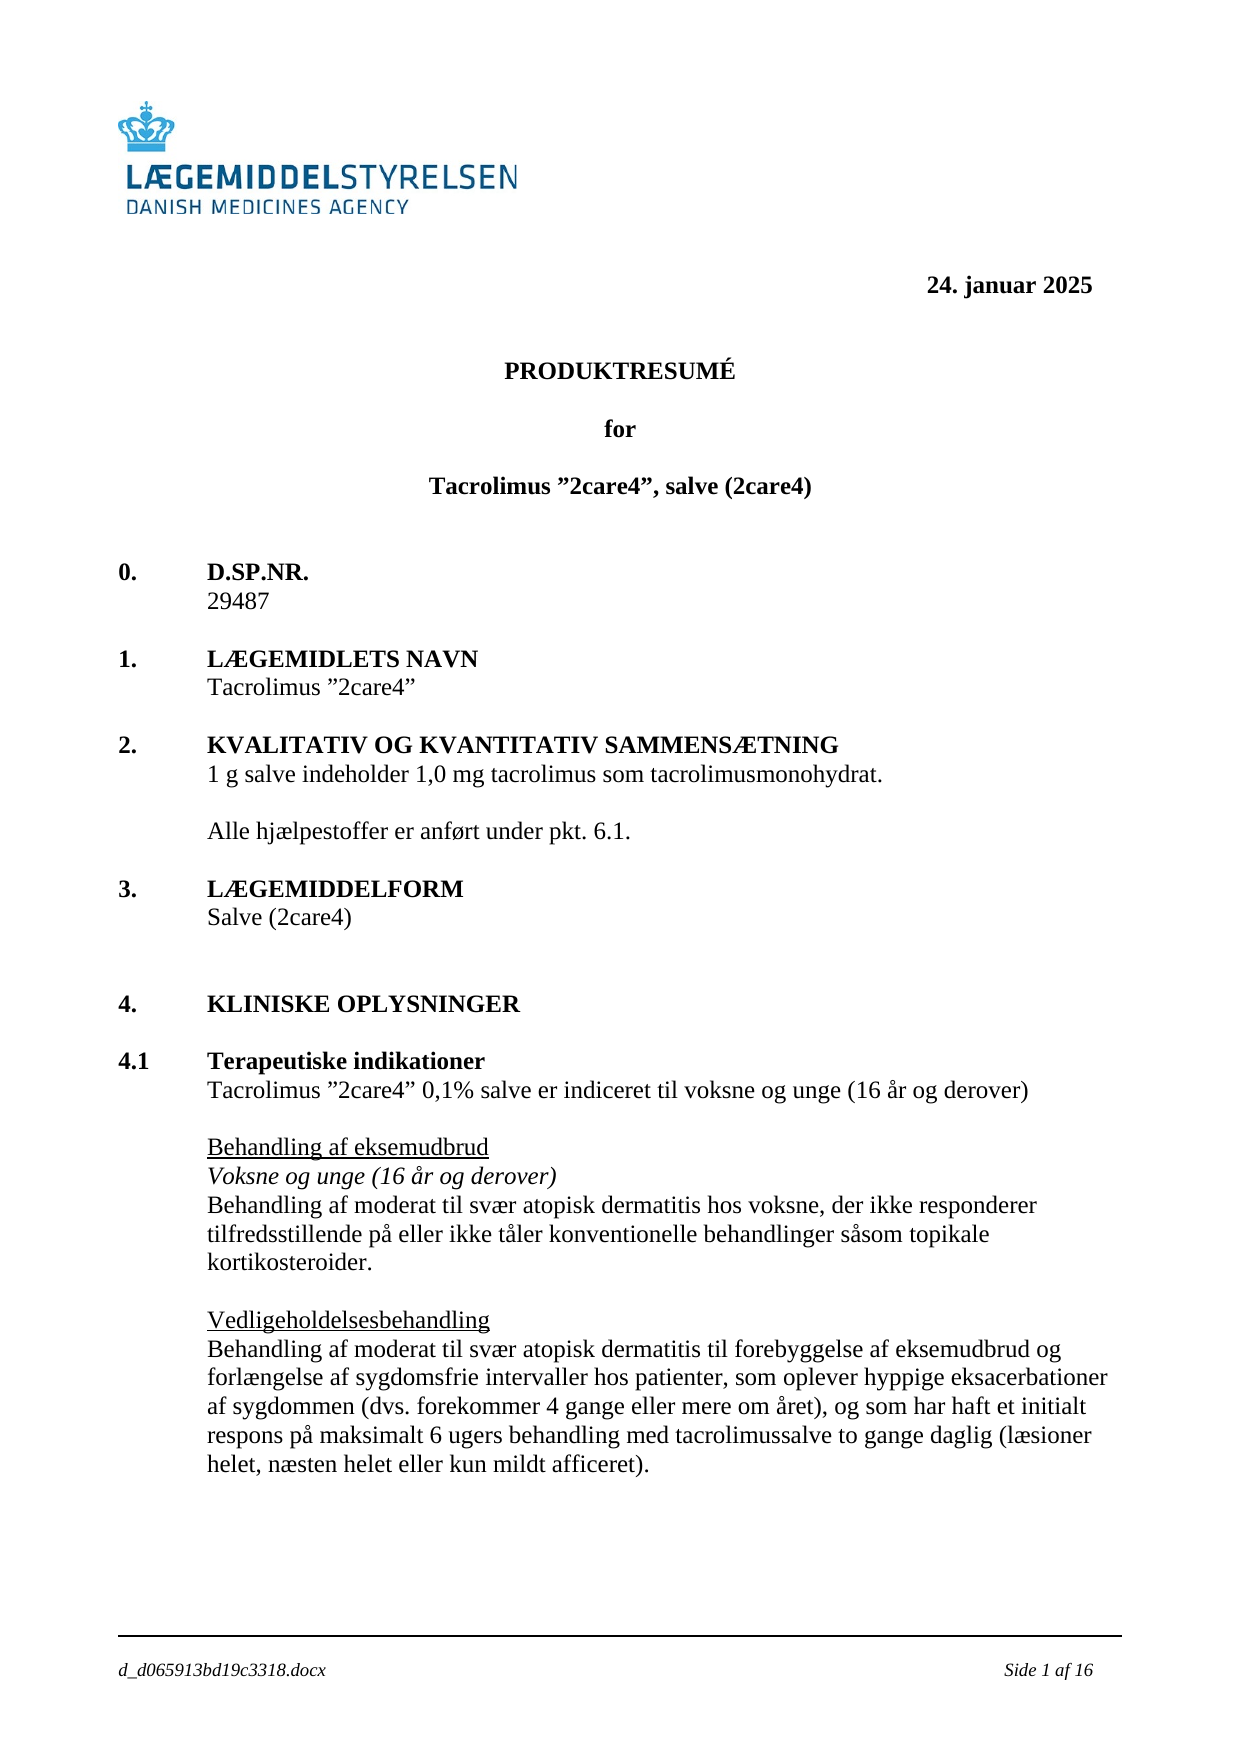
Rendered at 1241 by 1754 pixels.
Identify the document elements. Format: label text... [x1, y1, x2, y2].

text Behandling af moderat til svær atopisk dermatitis til forebyggelse af eksemudbrud og forlængelse af sygdomsfrie intervaller hos patienter, som oplever hyppige eksacerbationer af sygdommen (dvs. forekommer 4 gange eller mere om året), og som har haft et initialt respons på maksimalt 6 ugers behandling med tacrolimussalve to gange daglig (læsioner helet, næsten helet eller kun mildt afficeret). [207, 1334, 1122, 1477]
text Tacrolimus ”2care4”, salve (2care4) [118, 471, 1122, 500]
picture [118, 101, 517, 214]
text PRODUKTRESUMÉ [118, 356, 1122, 385]
text Tacrolimus ”2care4” [118, 672, 1122, 701]
title 24. januar 2025 [118, 270, 1122, 299]
text Alle hjælpestoffer er anført under pkt. 6.1. [207, 816, 1122, 845]
text 4.1 Terapeutiske indikationer [118, 1046, 1122, 1075]
text Salve (2care4) [118, 902, 1122, 931]
text Vedligeholdelsesbehandling [207, 1305, 1122, 1334]
text 1 g salve indeholder 1,0 mg tacrolimus som tacrolimusmonohydrat. [118, 759, 1122, 787]
text 3. LÆGEMIDDELFORM [118, 874, 1122, 902]
text 2. KVALITATIV OG KVANTITATIV SAMMENSÆTNING [118, 730, 1122, 759]
text 4. KLINISKE OPLYSNINGER [118, 989, 1122, 1017]
text Tacrolimus ”2care4” 0,1% salve er indiceret til voksne og unge (16 år og derover) [118, 1075, 1122, 1104]
text Behandling af eksemudbrud [207, 1132, 1122, 1161]
text Behandling af moderat til svær atopisk dermatitis hos voksne, der ikke responderer tilfredsstillende på eller ikke tåler konventionelle behandlinger såsom topikale kortikosteroider. [207, 1190, 1122, 1276]
text 0. D.SP.NR. [118, 557, 1122, 586]
text Voksne og unge (16 år og derover) [207, 1161, 1122, 1190]
text 1. LÆGEMIDLETS NAVN [118, 644, 1122, 672]
text 29487 [118, 586, 1122, 615]
text for [118, 414, 1122, 442]
